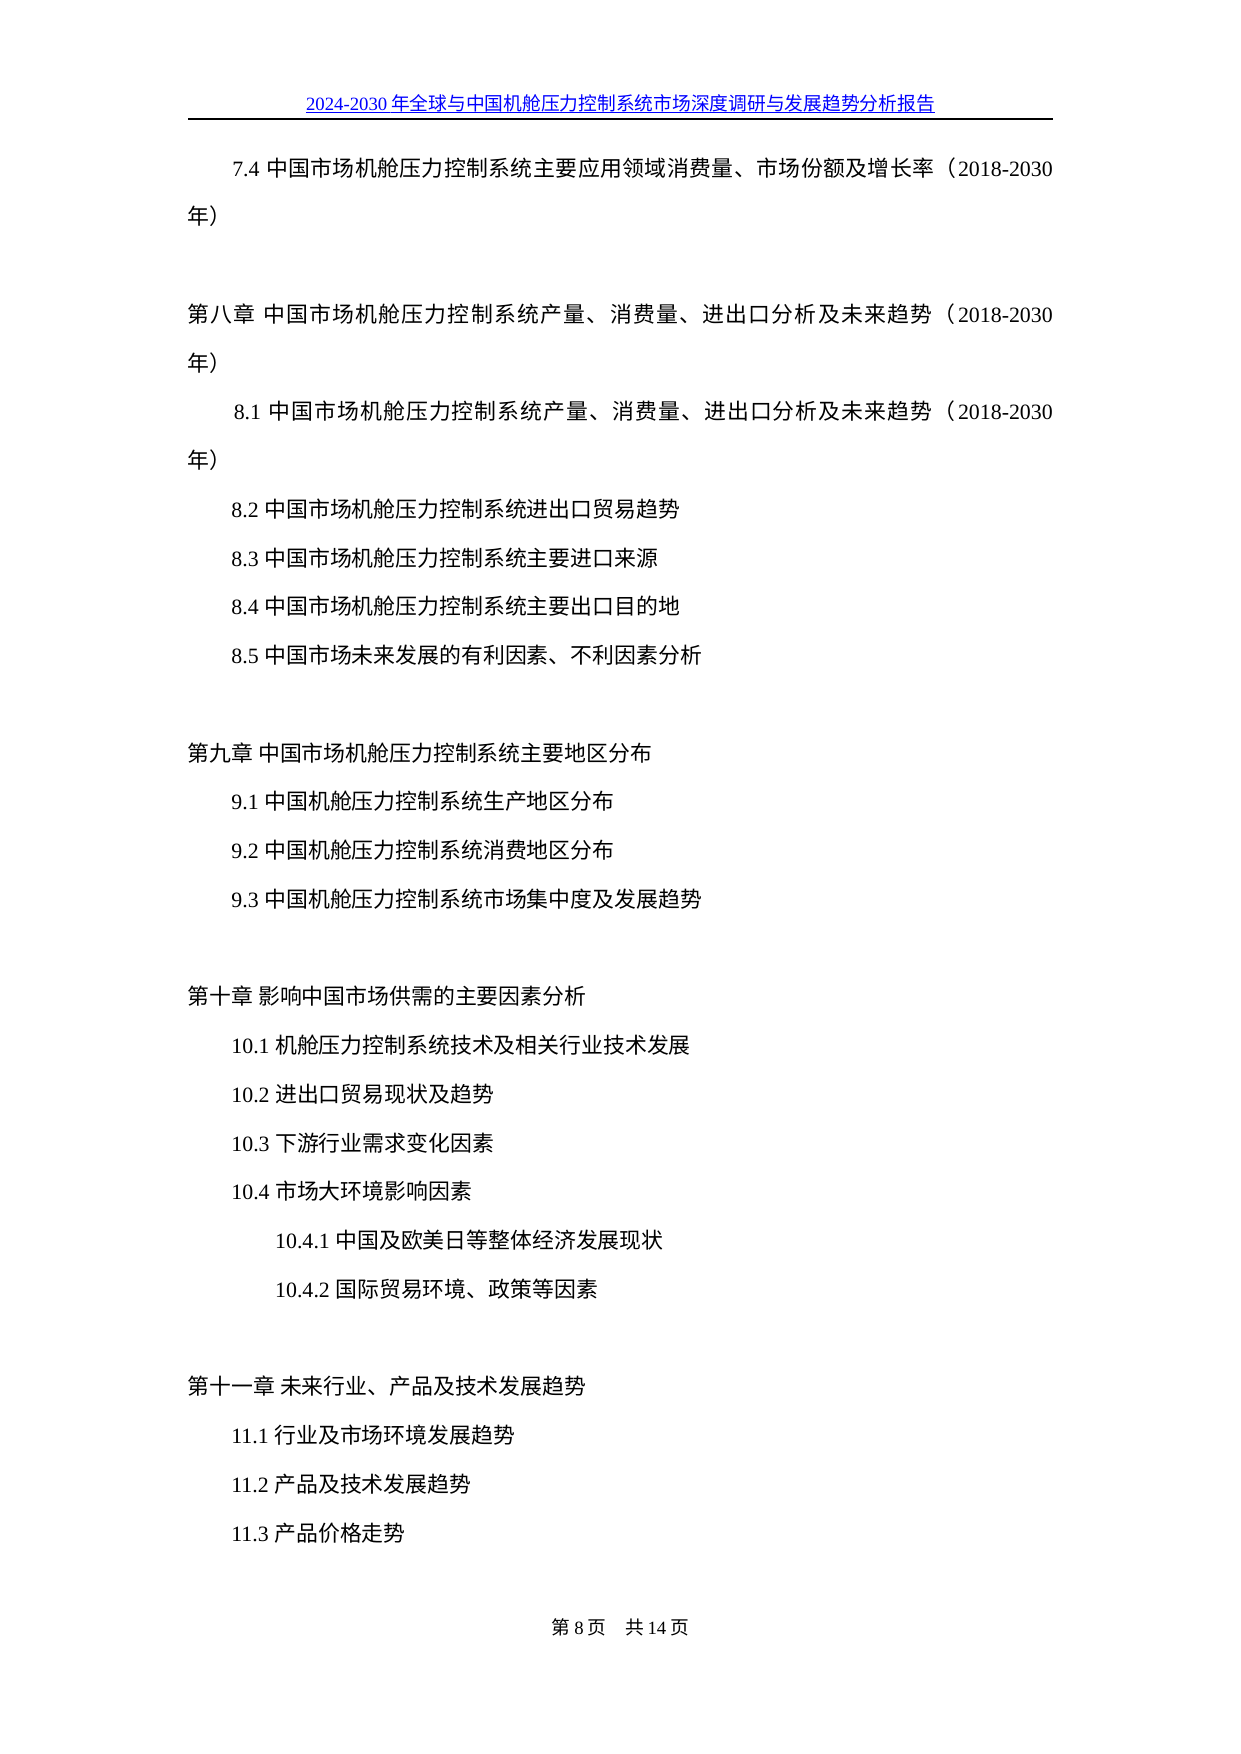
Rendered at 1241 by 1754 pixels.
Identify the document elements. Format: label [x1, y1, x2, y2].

text [187, 150, 1053, 1548]
